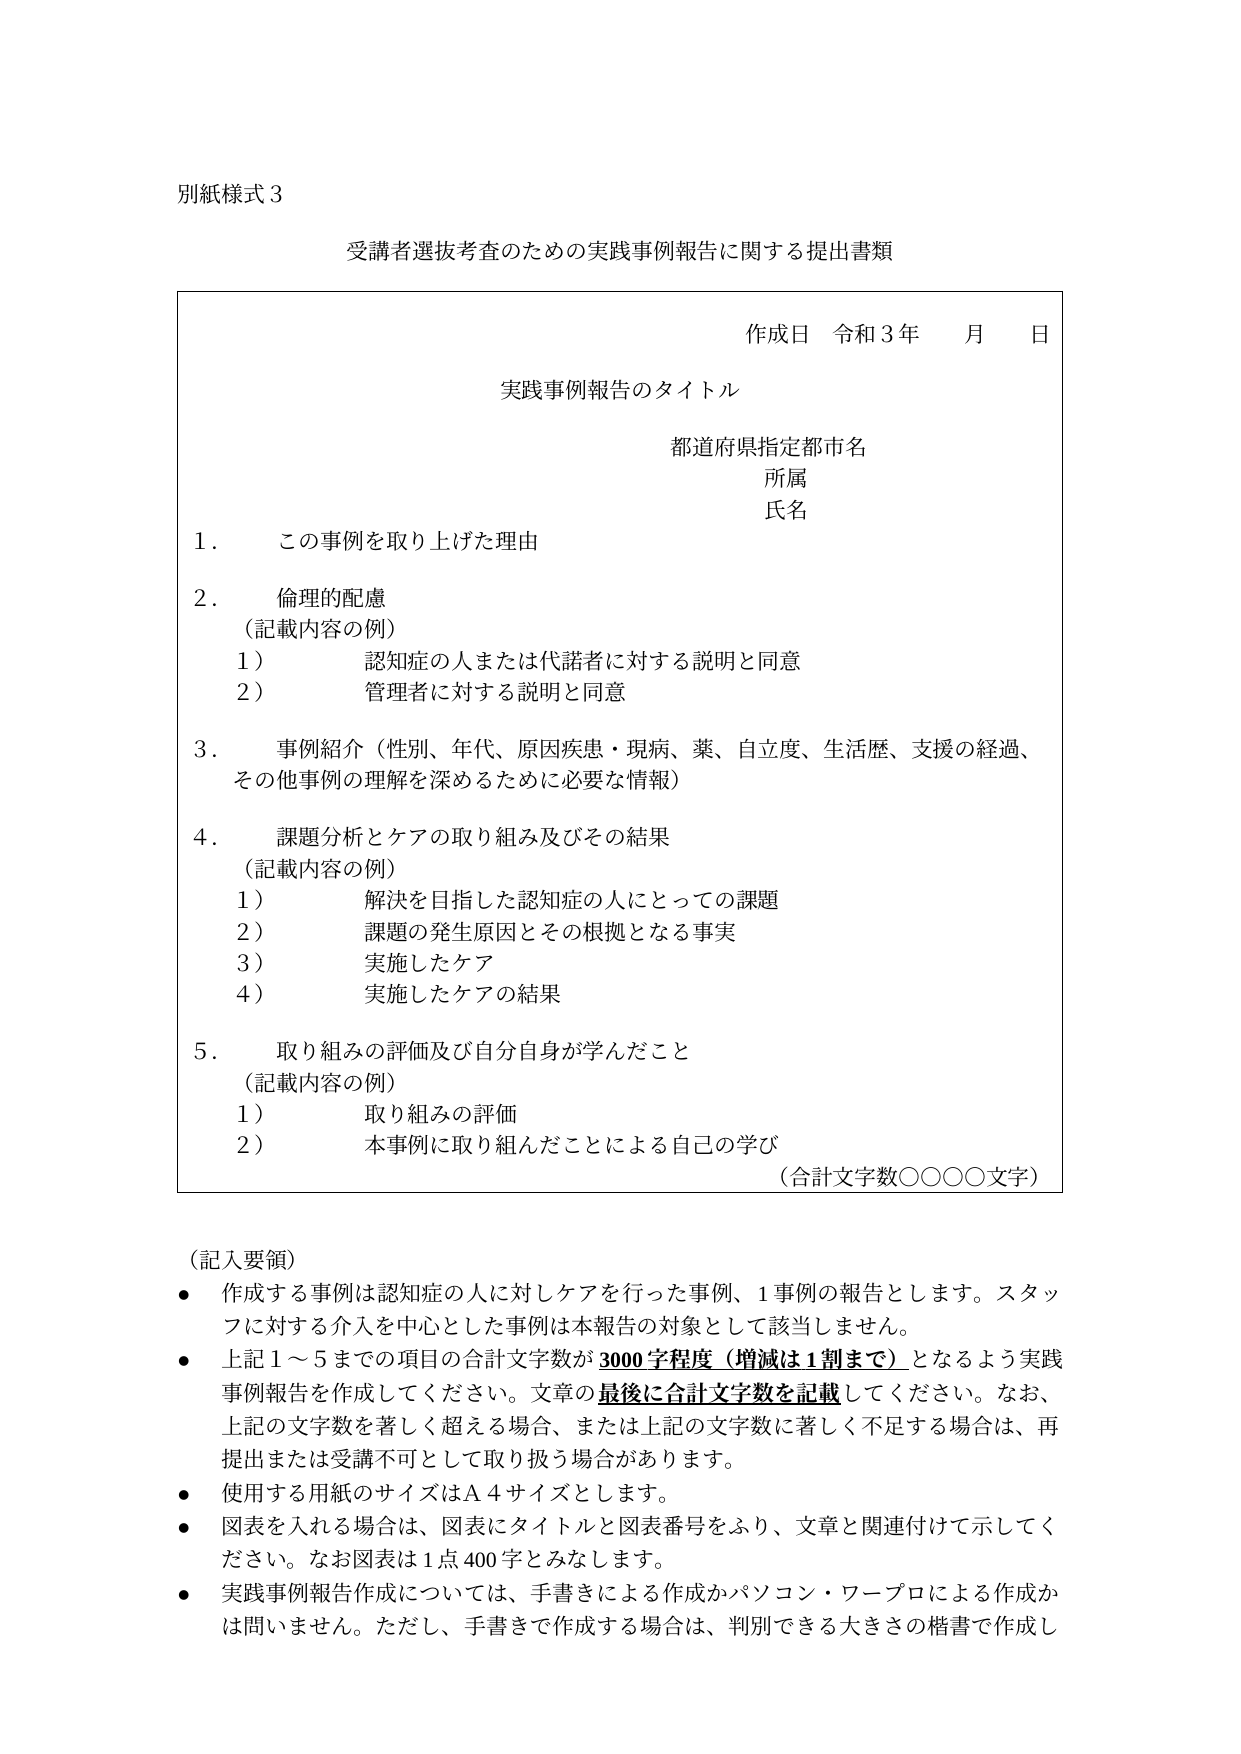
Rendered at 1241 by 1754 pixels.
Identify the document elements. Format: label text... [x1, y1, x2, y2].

list 使用する用紙のサイズはＡ４サイズとします。 [177, 1474, 1063, 1508]
table_header 作成日 令和３年 月 日 実践事例報告のタイトル 都道府県指定都市名 所属 氏名 この事例を取り上げた理由 倫理的配慮 （記載内容の例） 認知症の人または代諾者に対する説明と同意 管理者に対する説明と同意 事例紹介（性別、年代、原因疾患・現病、薬、自立度、生活歴、支援の経過、 その他事例の理解を深めるために必要な情報） 課題分析とケアの取り組み及びその結果 （記載内容の例） 解決を目指した認知症の人にとっての課題 課題の発生原因とその根拠となる事実 実施したケア 実施したケアの結果 取り組みの評価及び自分自身が学んだこと （記載内容の例） 取り組みの評価 本事例に取り組んだことによる自己の学び （合計文字数○○○○文字） [178, 292, 1062, 1192]
text 受講者選抜考査のための実践事例報告に関する提出書類 [177, 234, 1063, 265]
text 別紙様式３ [177, 177, 1063, 209]
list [177, 1574, 1063, 1641]
list 作成する事例は認知症の人に対しケアを行った事例、1事例の報告とします。スタッフに対する介入を中心とした事例は本報告の対象として該当しません。 [177, 1274, 1063, 1341]
list 図表を入れる場合は、図表にタイトルと図表番号をふり、文章と関連付けて示してください。なお図表は1点400字とみなします。 [177, 1508, 1063, 1574]
list 上記１～５までの項目の合計文字数が3000字程度（増減は1割まで）となるよう実践事例報告を作成してください。文章の最後に合計文字数を記載してください。なお、上記の文字数を著しく超える場合、または上記の文字数に著しく不足する場合は、再提出または受講不可として取り扱う場合があります。 [177, 1341, 1063, 1474]
text （記入要領） [177, 1243, 1063, 1274]
